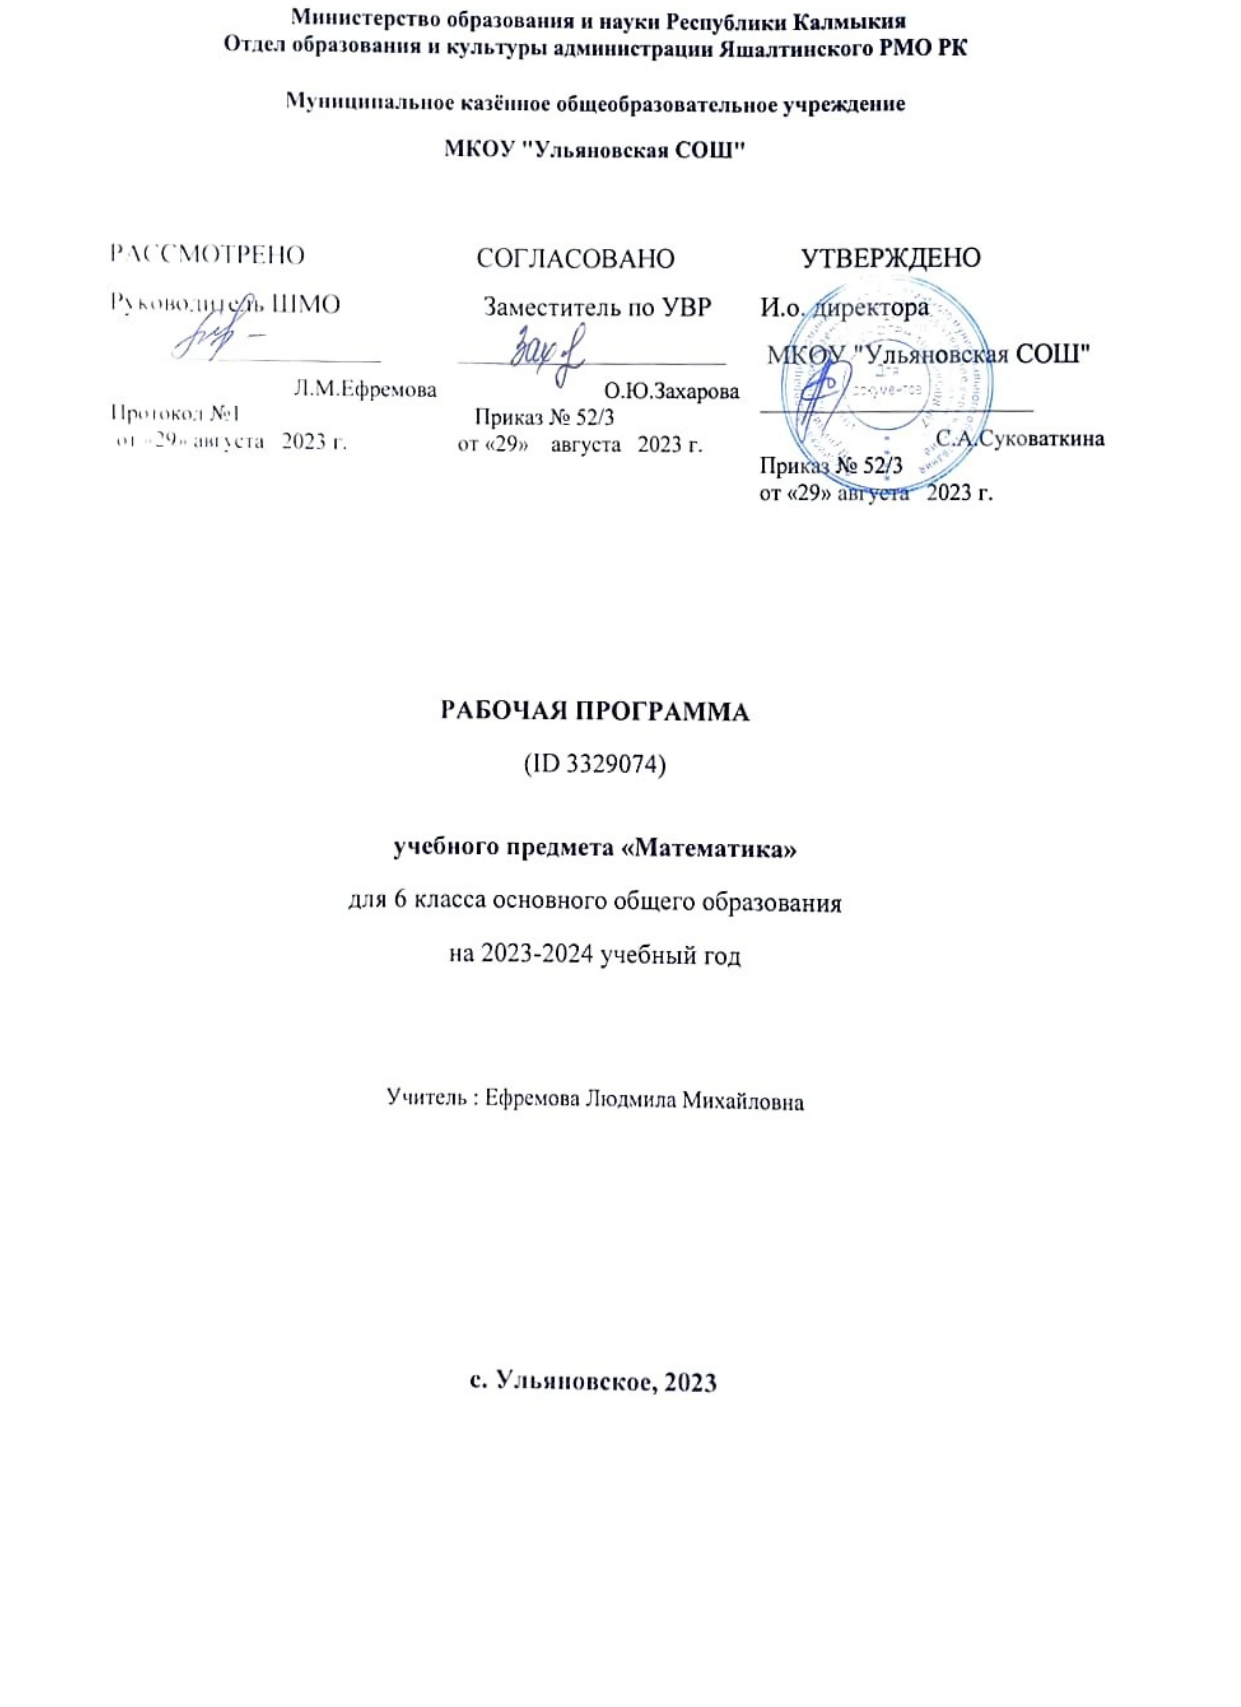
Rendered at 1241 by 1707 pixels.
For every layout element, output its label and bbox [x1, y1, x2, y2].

picture [25, 0, 1115, 1406]
